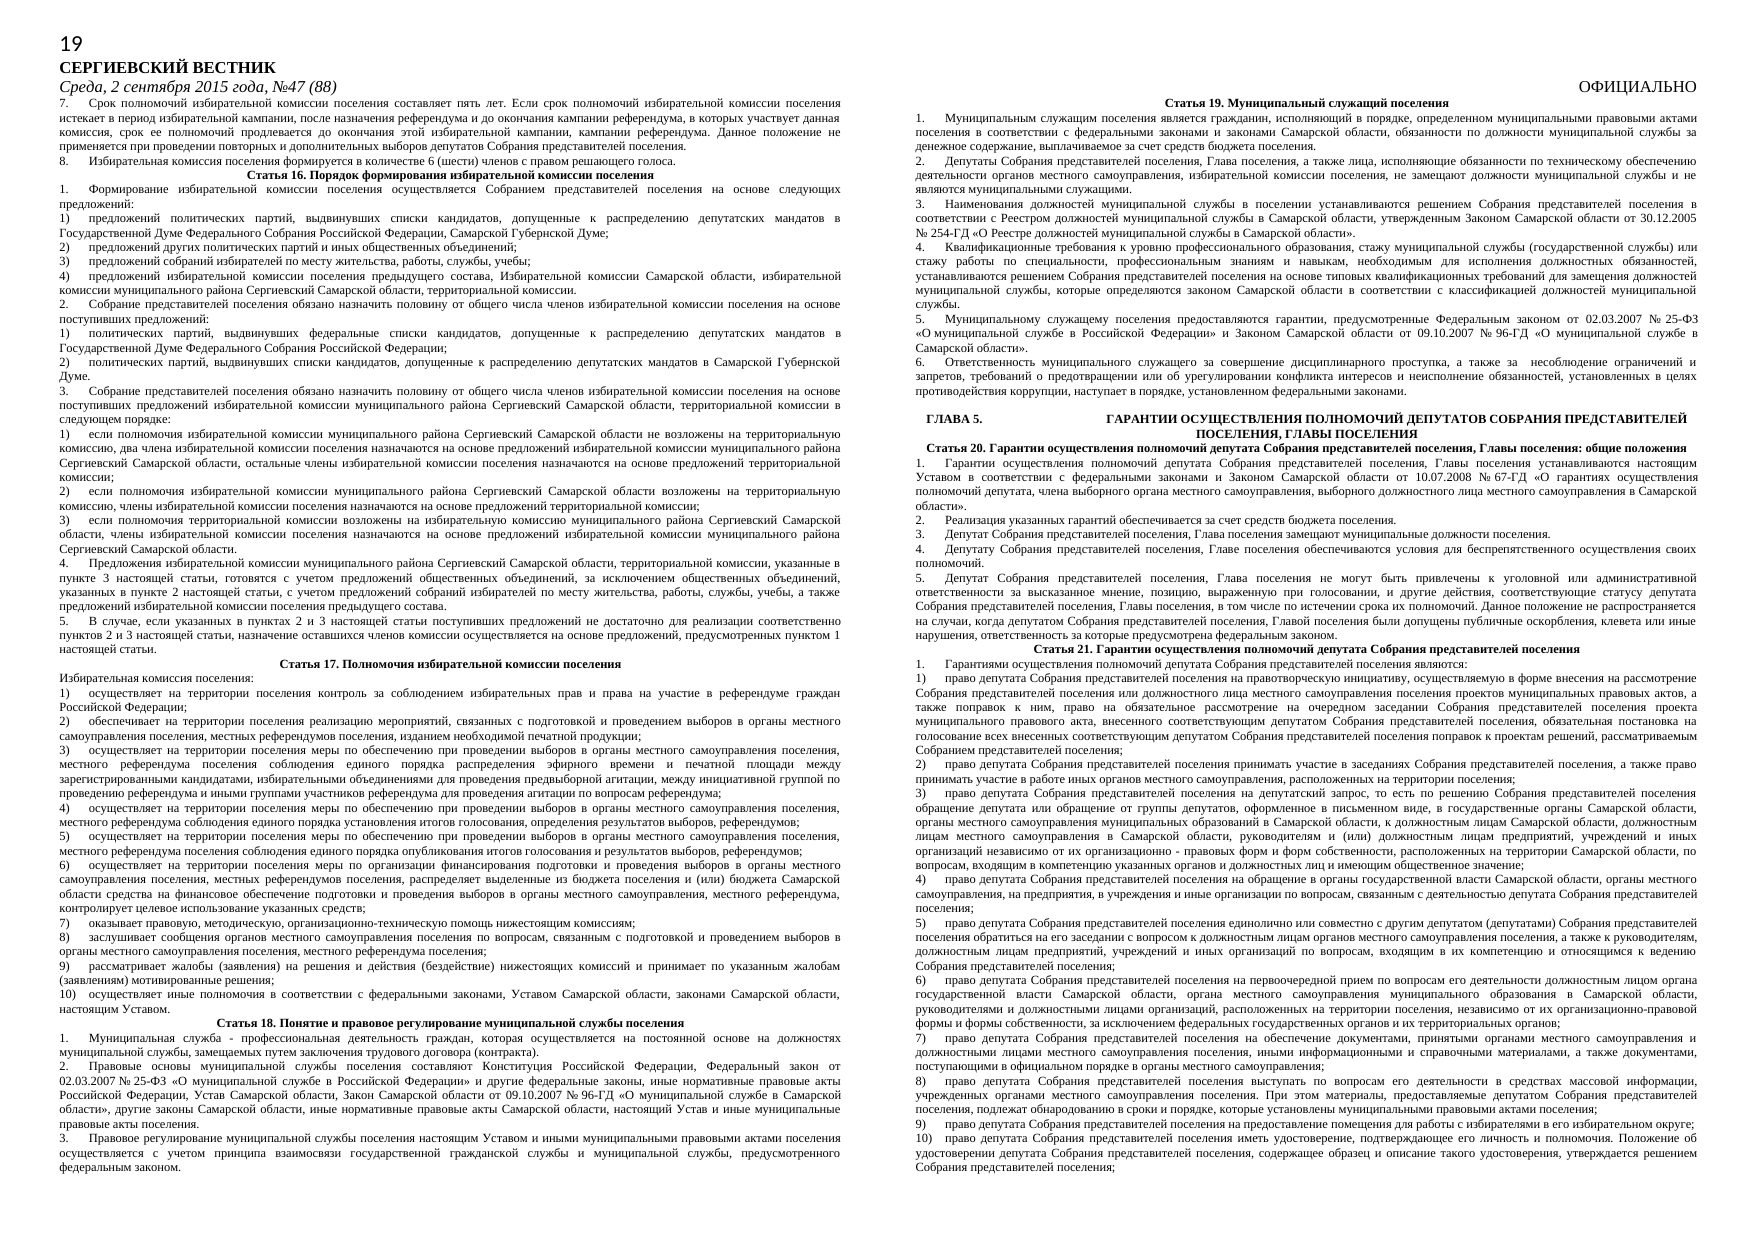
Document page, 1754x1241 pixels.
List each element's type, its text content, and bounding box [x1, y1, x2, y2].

list оказывает правовую, методическую, организационно-техническую помощь нижестоящим комиссиям; [59, 915, 842, 930]
list право депутата Собрания представителей поселения на первоочередной прием по вопросам его деятельности должностным лицом органа государственной власти Самарской области, органа местного самоуправления муниципального образования в Самарской области, руководителями и должностными лицами организаций, расположенных на территории поселения, независимо от их организационно-правовой формы и формы собственности, за исключением федеральных государственных органов и их территориальных органов; [915, 973, 1698, 1030]
list осуществляет на территории поселения меры по обеспечению при проведении выборов в органы местного самоуправления поселения, местного референдума соблюдения единого порядка установления итогов голосования, определения результатов выборов, референдумов; [59, 800, 842, 829]
list Муниципальный служащий поселения [915, 96, 1698, 110]
list если полномочия избирательной комиссии муниципального района Сергиевский Самарской области возложены на территориальную комиссию, члены избирательной комиссии поселения назначаются на основе предложений территориальной комиссии; [59, 484, 842, 513]
list Гарантии осуществления полномочий депутата Собрания представителей поселения, Главы поселения устанавливаются настоящим Уставом в соответствии с федеральными законами и Законом Самарской области от 10.07.2008 № 67-ГД «О гарантиях осуществления полномочий депутата, члена выборного органа местного самоуправления, выборного должностного лица местного самоуправления в Самарской области». [915, 455, 1698, 513]
list предложений других политических партий и иных общественных объединений; [59, 240, 842, 254]
list В случае, если указанных в пунктах 2 и 3 настоящей статьи поступивших предложений не достаточно для реализации соответственно пунктов 2 и 3 настоящей статьи, назначение оставшихся членов комиссии осуществляется на основе предложений, предусмотренных пунктом 1 настоящей статьи. [59, 613, 842, 657]
list предложений собраний избирателей по месту жительства, работы, службы, учебы; [59, 254, 842, 268]
list Правовые основы муниципальной службы поселения составляют Конституция Российской Федерации, Федеральный закон от 02.03.2007 № 25-ФЗ «О муниципальной службе в Российской Федерации» и другие федеральные законы, иные нормативные правовые акты Российской Федерации, Устав Самарской области, Закон Самарской области от 09.10.2007 № 96-ГД «О муниципальной службе в Самарской области», другие законы Самарской области, иные нормативные правовые акты Самарской области, настоящий Устав и иные муниципальные правовые акты поселения. [59, 1059, 842, 1131]
list Муниципальным служащим поселения является гражданин, исполняющий в порядке, определенном муниципальными правовыми актами поселения в соответствии с федеральными законами и законами Самарской области, обязанности по должности муниципальной службы за денежное содержание, выплачиваемое за счет средств бюджета поселения. [915, 110, 1698, 153]
list осуществляет на территории поселения меры по обеспечению при проведении выборов в органы местного самоуправления поселения, местного референдума поселения соблюдения единого порядка опубликования итогов голосования и результатов выборов, референдумов; [59, 829, 842, 858]
list право депутата Собрания представителей поселения на предоставление помещения для работы с избирателями в его избирательном округе; [915, 1117, 1698, 1131]
list Наименования должностей муниципальной службы в поселении устанавливаются решением Собрания представителей поселения в соответствии с Реестром должностей муниципальной службы в Самарской области, утвержденным Законом Самарской области от 30.12.2005 № 254-ГД «О Реестре должностей муниципальной службы в Самарской области». [915, 197, 1698, 240]
list право депутата Собрания представителей поселения единолично или совместно с другим депутатом (депутатами) Собрания представителей поселения обратиться на его заседании с вопросом к должностным лицам органов местного самоуправления поселения, а также к руководителям, должностным лицам предприятий, учреждений и иных организаций по вопросам, входящим в их компетенцию и относящимся к ведению Собрания представителей поселения; [915, 915, 1698, 973]
list право депутата Собрания представителей поселения на обеспечение документами, принятыми органами местного самоуправления и должностными лицами местного самоуправления поселения, иными информационными и справочными материалами, а также документами, поступающими в официальном порядке в органы местного самоуправления; [915, 1030, 1698, 1073]
list Полномочия избирательной комиссии поселения [59, 657, 842, 671]
list обеспечивает на территории поселения реализацию мероприятий, связанных с подготовкой и проведением выборов в органы местного самоуправления поселения, местных референдумов поселения, изданием необходимой печатной продукции; [59, 714, 842, 743]
list осуществляет иные полномочия в соответствии с федеральными законами, Уставом Самарской области, законами Самарской области, настоящим Уставом. [59, 987, 842, 1016]
list если полномочия территориальной комиссии возложены на избирательную комиссию муниципального района Сергиевский Самарской области, члены избирательной комиссии поселения назначаются на основе предложений избирательной комиссии муниципального района Сергиевский Самарской области. [59, 513, 842, 556]
list Собрание представителей поселения обязано назначить половину от общего числа членов избирательной комиссии поселения на основе поступивших предложений: [59, 297, 842, 326]
list Правовое регулирование муниципальной службы поселения настоящим Уставом и иными муниципальными правовыми актами поселения осуществляется с учетом принципа взаимосвязи государственной гражданской службы и муниципальной службы, предусмотренного федеральным законом. [59, 1131, 842, 1174]
list рассматривает жалобы (заявления) на решения и действия (бездействие) нижестоящих комиссий и принимает по указанным жалобам (заявлениям) мотивированные решения; [59, 958, 842, 987]
list Избирательная комиссия поселения формируется в количестве 6 (шести) членов с правом решающего голоса. [59, 153, 842, 168]
list предложений избирательной комиссии поселения предыдущего состава, Избирательной комиссии Самарской области, избирательной комиссии муниципального района Сергиевский Самарской области, территориальной комиссии. [59, 268, 842, 297]
list Порядок формирования избирательной комиссии поселения [59, 168, 842, 182]
list Депутату Собрания представителей поселения, Главе поселения обеспечиваются условия для беспрепятственного осуществления своих полномочий. [915, 542, 1698, 570]
list осуществляет на территории поселения контроль за соблюдением избирательных прав и права на участие в референдуме граждан Российской Федерации; [59, 685, 842, 714]
list Срок полномочий избирательной комиссии поселения составляет пять лет. Если срок полномочий избирательной комиссии поселения истекает в период избирательной кампании, после назначения референдума и до окончания кампании референдума, в которых участвует данная комиссия, срок ее полномочий продлевается до окончания этой избирательной кампании, кампании референдума. Данное положение не применяется при проведении повторных и дополнительных выборов депутатов Собрания представителей поселения. [59, 96, 842, 153]
text Избирательная комиссия поселения: [59, 671, 842, 685]
list Формирование избирательной комиссии поселения осуществляется Собранием представителей поселения на основе следующих предложений: [59, 182, 842, 211]
list Депутат Собрания представителей поселения, Глава поселения не могут быть привлечены к уголовной или административной ответственности за высказанное мнение, позицию, выраженную при голосовании, и другие действия, соответствующие статусу депутата Собрания представителей поселения, Главы поселения, в том числе по истечении срока их полномочий. Данное положение не распространяется на случаи, когда депутатом Собрания представителей поселения, Главой поселения были допущены публичные оскорбления, клевета или иные нарушения, ответственность за которые предусмотрена федеральным законом. [915, 570, 1698, 642]
list право депутата Собрания представителей поселения на обращение в органы государственной власти Самарской области, органы местного самоуправления, на предприятия, в учреждения и иные организации по вопросам, связанным с деятельностью депутата Собрания представителей поселения; [915, 872, 1698, 915]
list право депутата Собрания представителей поселения принимать участие в заседаниях Собрания представителей поселения, а также право принимать участие в работе иных органов местного самоуправления, расположенных на территории поселения; [915, 757, 1698, 786]
list если полномочия избирательной комиссии муниципального района Сергиевский Самарской области не возложены на территориальную комиссию, два члена избирательной комиссии поселения назначаются на основе предложений избирательной комиссии муниципального района Сергиевский Самарской области, остальные члены избирательной комиссии поселения назначаются на основе предложений территориальной комиссии; [59, 427, 842, 484]
list право депутата Собрания представителей поселения выступать по вопросам его деятельности в средствах массовой информации, учрежденных органами местного самоуправления поселения. При этом материалы, предоставляемые депутатом Собрания представителей поселения, подлежат обнародованию в сроки и порядке, которые установлены муниципальными правовыми актами поселения; [915, 1073, 1698, 1117]
list предложений политических партий, выдвинувших списки кандидатов, допущенные к распределению депутатских мандатов в Государственной Думе Федерального Собрания Российской Федерации, Самарской Губернской Думе; [59, 211, 842, 240]
list Собрание представителей поселения обязано назначить половину от общего числа членов избирательной комиссии поселения на основе поступивших предложений избирательной комиссии муниципального района Сергиевский Самарской области, территориальной комиссии в следующем порядке: [59, 383, 842, 427]
list Гарантиями осуществления полномочий депутата Собрания представителей поселения являются: [915, 657, 1698, 671]
list Квалификационные требования к уровню профессионального образования, стажу муниципальной службы (государственной службы) или стажу работы по специальности, профессиональным знаниям и навыкам, необходимым для исполнения должностных обязанностей, устанавливаются решением Собрания представителей поселения на основе типовых квалификационных требований для замещения должностей муниципальной службы, которые определяются законом Самарской области в соответствии с классификацией должностей муниципальной службы. [915, 240, 1698, 312]
list Депутаты Собрания представителей поселения, Глава поселения, а также лица, исполняющие обязанности по техническому обеспечению деятельности органов местного самоуправления, избирательной комиссии поселения, не замещают должности муниципальной службы и не являются муниципальными служащими. [915, 153, 1698, 197]
list политических партий, выдвинувших федеральные списки кандидатов, допущенные к распределению депутатских мандатов в Государственной Думе Федерального Собрания Российской Федерации; [59, 326, 842, 355]
list политических партий, выдвинувших списки кандидатов, допущенные к распределению депутатских мандатов в Самарской Губернской Думе. [59, 355, 842, 383]
list ГАРАНТИИ ОСУЩЕСТВЛЕНИЯ ПОЛНОМОЧИЙ ДЕПУТАТОВ СОБРАНИЯ ПРЕДСТАВИТЕЛЕЙ ПОСЕЛЕНИЯ, ГЛАВЫ ПОСЕЛЕНИЯ [915, 412, 1698, 441]
list Гарантии осуществления полномочий депутата Собрания представителей поселения, Главы поселения: общие положения [915, 441, 1698, 455]
list Гарантии осуществления полномочий депутата Собрания представителей поселения [915, 642, 1698, 657]
list Понятие и правовое регулирование муниципальной службы поселения [59, 1016, 842, 1030]
list право депутата Собрания представителей поселения на правотворческую инициативу, осуществляемую в форме внесения на рассмотрение Собрания представителей поселения или должностного лица местного самоуправления поселения проектов муниципальных правовых актов, а также поправок к ним, право на обязательное рассмотрение на очередном заседании Собрания представителей поселения проекта муниципального правового акта, внесенного соответствующим депутатом Собрания представителей поселения, обязательная постановка на голосование всех внесенных соответствующим депутатом Собрания представителей поселения поправок к проектам решений, рассматриваемым Собранием представителей поселения; [915, 671, 1698, 757]
list право депутата Собрания представителей поселения иметь удостоверение, подтверждающее его личность и полномочия. Положение об удостоверении депутата Собрания представителей поселения, содержащее образец и описание такого удостоверения, утверждается решением Собрания представителей поселения; [915, 1131, 1698, 1174]
list Ответственность муниципального служащего за совершение дисциплинарного проступка, а также за несоблюдение ограничений и запретов, требований о предотвращении или об урегулировании конфликта интересов и неисполнение обязанностей, установленных в целях противодействия коррупции, наступает в порядке, установленном федеральными законами. [915, 355, 1698, 398]
list осуществляет на территории поселения меры по обеспечению при проведении выборов в органы местного самоуправления поселения, местного референдума поселения соблюдения единого порядка распределения эфирного времени и печатной площади между зарегистрированными кандидатами, избирательными объединениями для проведения предвыборной агитации, между инициативной группой по проведению референдума и иными группами участников референдума для проведения агитации по вопросам референдума; [59, 743, 842, 800]
list Депутат Собрания представителей поселения, Глава поселения замещают муниципальные должности поселения. [915, 527, 1698, 542]
list заслушивает сообщения органов местного самоуправления поселения по вопросам, связанным с подготовкой и проведением выборов в органы местного самоуправления поселения, местного референдума поселения; [59, 930, 842, 958]
list Муниципальная служба - профессиональная деятельность граждан, которая осуществляется на постоянной основе на должностях муниципальной службы, замещаемых путем заключения трудового договора (контракта). [59, 1030, 842, 1059]
list Предложения избирательной комиссии муниципального района Сергиевский Самарской области, территориальной комиссии, указанные в пункте 3 настоящей статьи, готовятся с учетом предложений общественных объединений, за исключением общественных объединений, указанных в пункте 2 настоящей статьи, с учетом предложений собраний избирателей по месту жительства, работы, службы, учебы, а также предложений избирательной комиссии поселения предыдущего состава. [59, 556, 842, 613]
list Реализация указанных гарантий обеспечивается за счет средств бюджета поселения. [915, 513, 1698, 527]
list осуществляет на территории поселения меры по организации финансирования подготовки и проведения выборов в органы местного самоуправления поселения, местных референдумов поселения, распределяет выделенные из бюджета поселения и (или) бюджета Самарской области средства на финансовое обеспечение подготовки и проведения выборов в органы местного самоуправления, местного референдума, контролирует целевое использование указанных средств; [59, 858, 842, 915]
list право депутата Собрания представителей поселения на депутатский запрос, то есть по решению Собрания представителей поселения обращение депутата или обращение от группы депутатов, оформленное в письменном виде, в государственные органы Самарской области, органы местного самоуправления муниципальных образований в Самарской области, к должностным лицам Самарской области, должностным лицам местного самоуправления в Самарской области, руководителям и (или) должностным лицам предприятий, учреждений и иных организаций независимо от их организационно - правовых форм и форм собственности, расположенных на территории Самарской области, по вопросам, входящим в компетенцию указанных органов и должностных лиц и имеющим общественное значение; [915, 786, 1698, 872]
list Муниципальному служащему поселения предоставляются гарантии, предусмотренные Федеральным законом от 02.03.2007 № 25-ФЗ «О муниципальной службе в Российской Федерации» и Законом Самарской области от 09.10.2007 № 96-ГД «О муниципальной службе в Самарской области». [915, 312, 1698, 355]
